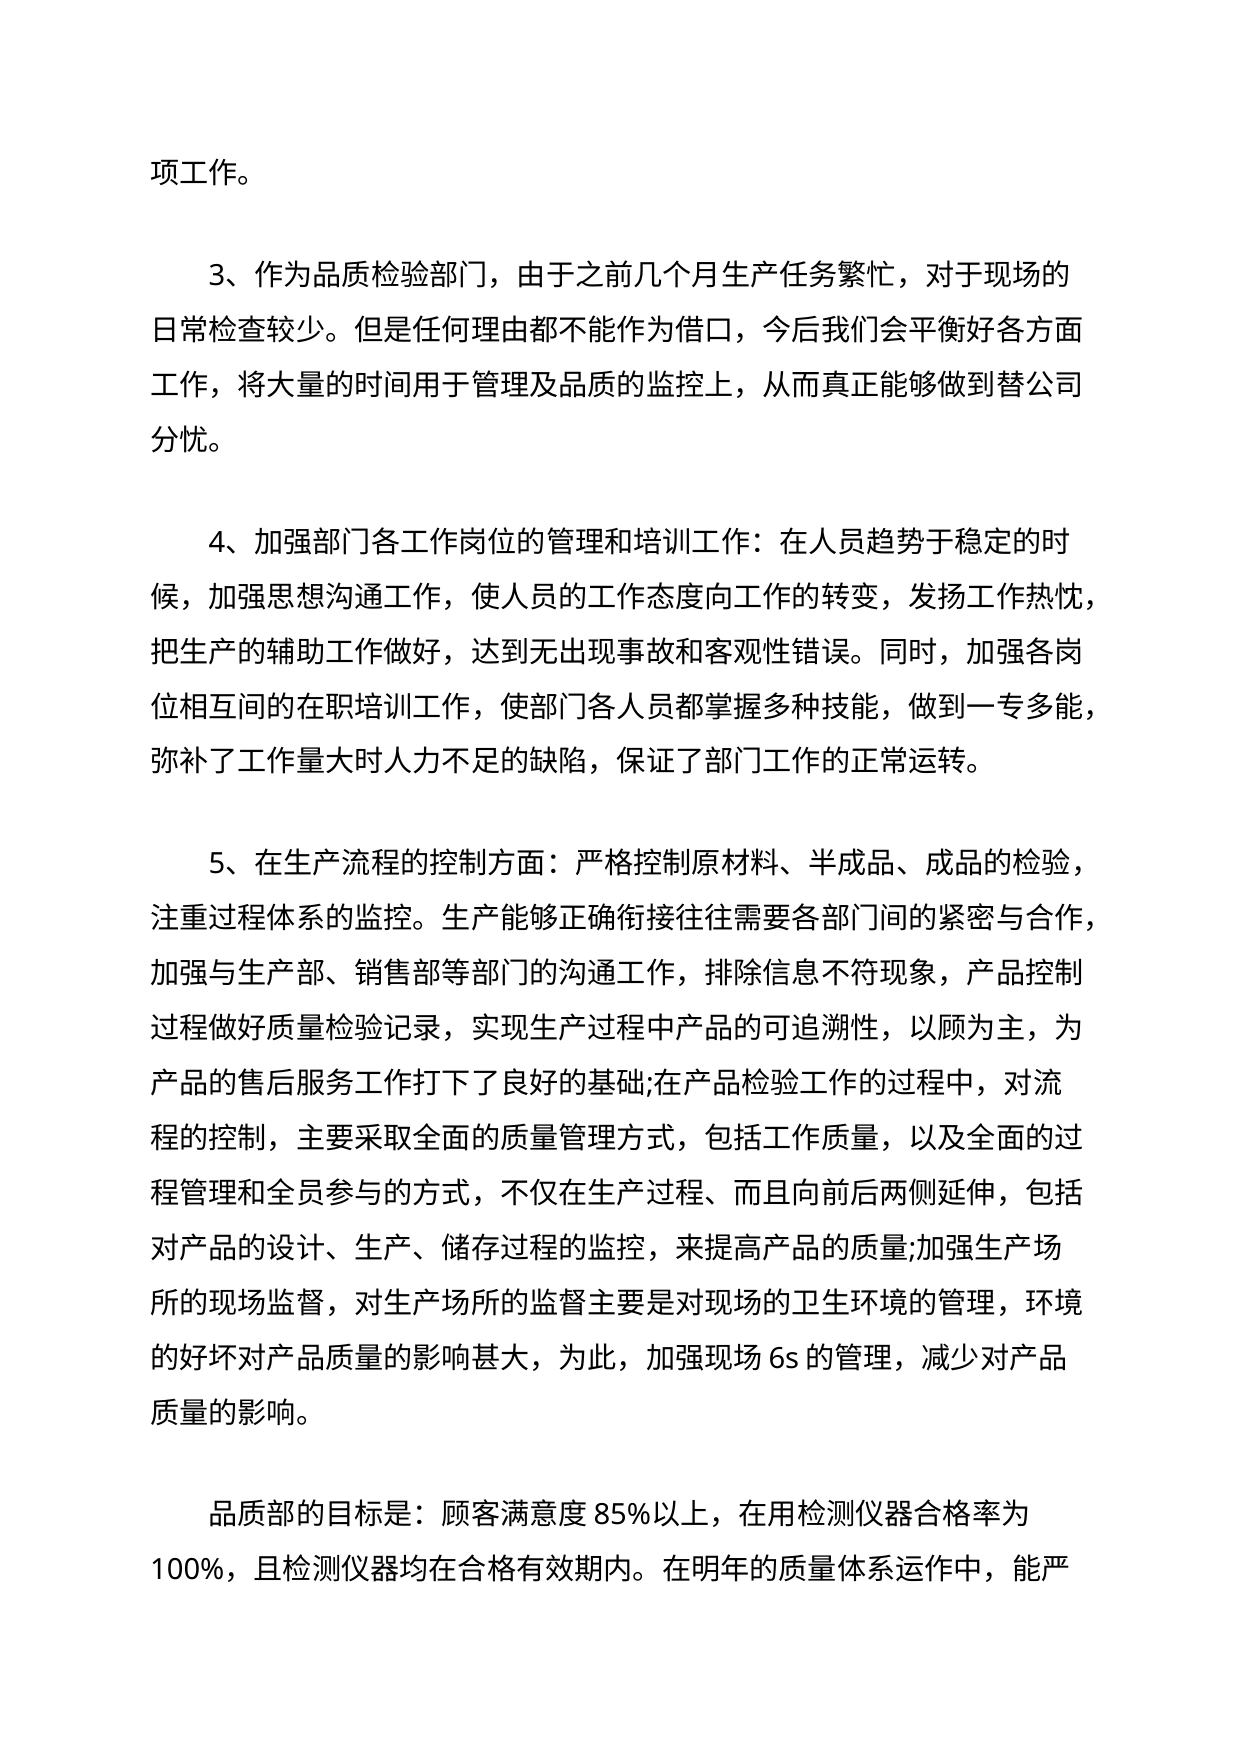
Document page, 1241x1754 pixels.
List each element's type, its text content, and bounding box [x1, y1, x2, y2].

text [150, 1491, 1090, 1588]
text 3、作为品质检验部门，由于之前几个月生产任务繁忙，对于现场的日常检查较少。但是任何理由都不能作为借口，今后我们会平衡好各方面工作，将大量的时间用于管理及品质的监控上，从而真正能够做到替公司分忧。 [150, 252, 1090, 459]
text 4、加强部门各工作岗位的管理和培训工作：在人员趋势于稳定的时候，加强思想沟通工作，使人员的工作态度向工作的转变，发扬工作热忱，把生产的辅助工作做好，达到无出现事故和客观性错误。同时，加强各岗位相互间的在职培训工作，使部门各人员都掌握多种技能，做到一专多能，弥补了工作量大时人力不足的缺陷，保证了部门工作的正常运转。 [150, 518, 1090, 780]
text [150, 150, 1090, 192]
text 5、在生产流程的控制方面：严格控制原材料、半成品、成品的检验，注重过程体系的监控。生产能够正确衔接往往需要各部门间的紧密与合作，加强与生产部、销售部等部门的沟通工作，排除信息不符现象，产品控制过程做好质量检验记录，实现生产过程中产品的可追溯性，以顾为主，为产品的售后服务工作打下了良好的基础;在产品检验工作的过程中，对流程的控制，主要采取全面的质量管理方式，包括工作质量，以及全面的过程管理和全员参与的方式，不仅在生产过程、而且向前后两侧延伸，包括对产品的设计、生产、储存过程的监控，来提高产品的质量;加强生产场所的现场监督，对生产场所的监督主要是对现场的卫生环境的管理，环境的好坏对产品质量的影响甚大，为此，加强现场6s的管理，减少对产品质量的影响。 [150, 840, 1090, 1431]
